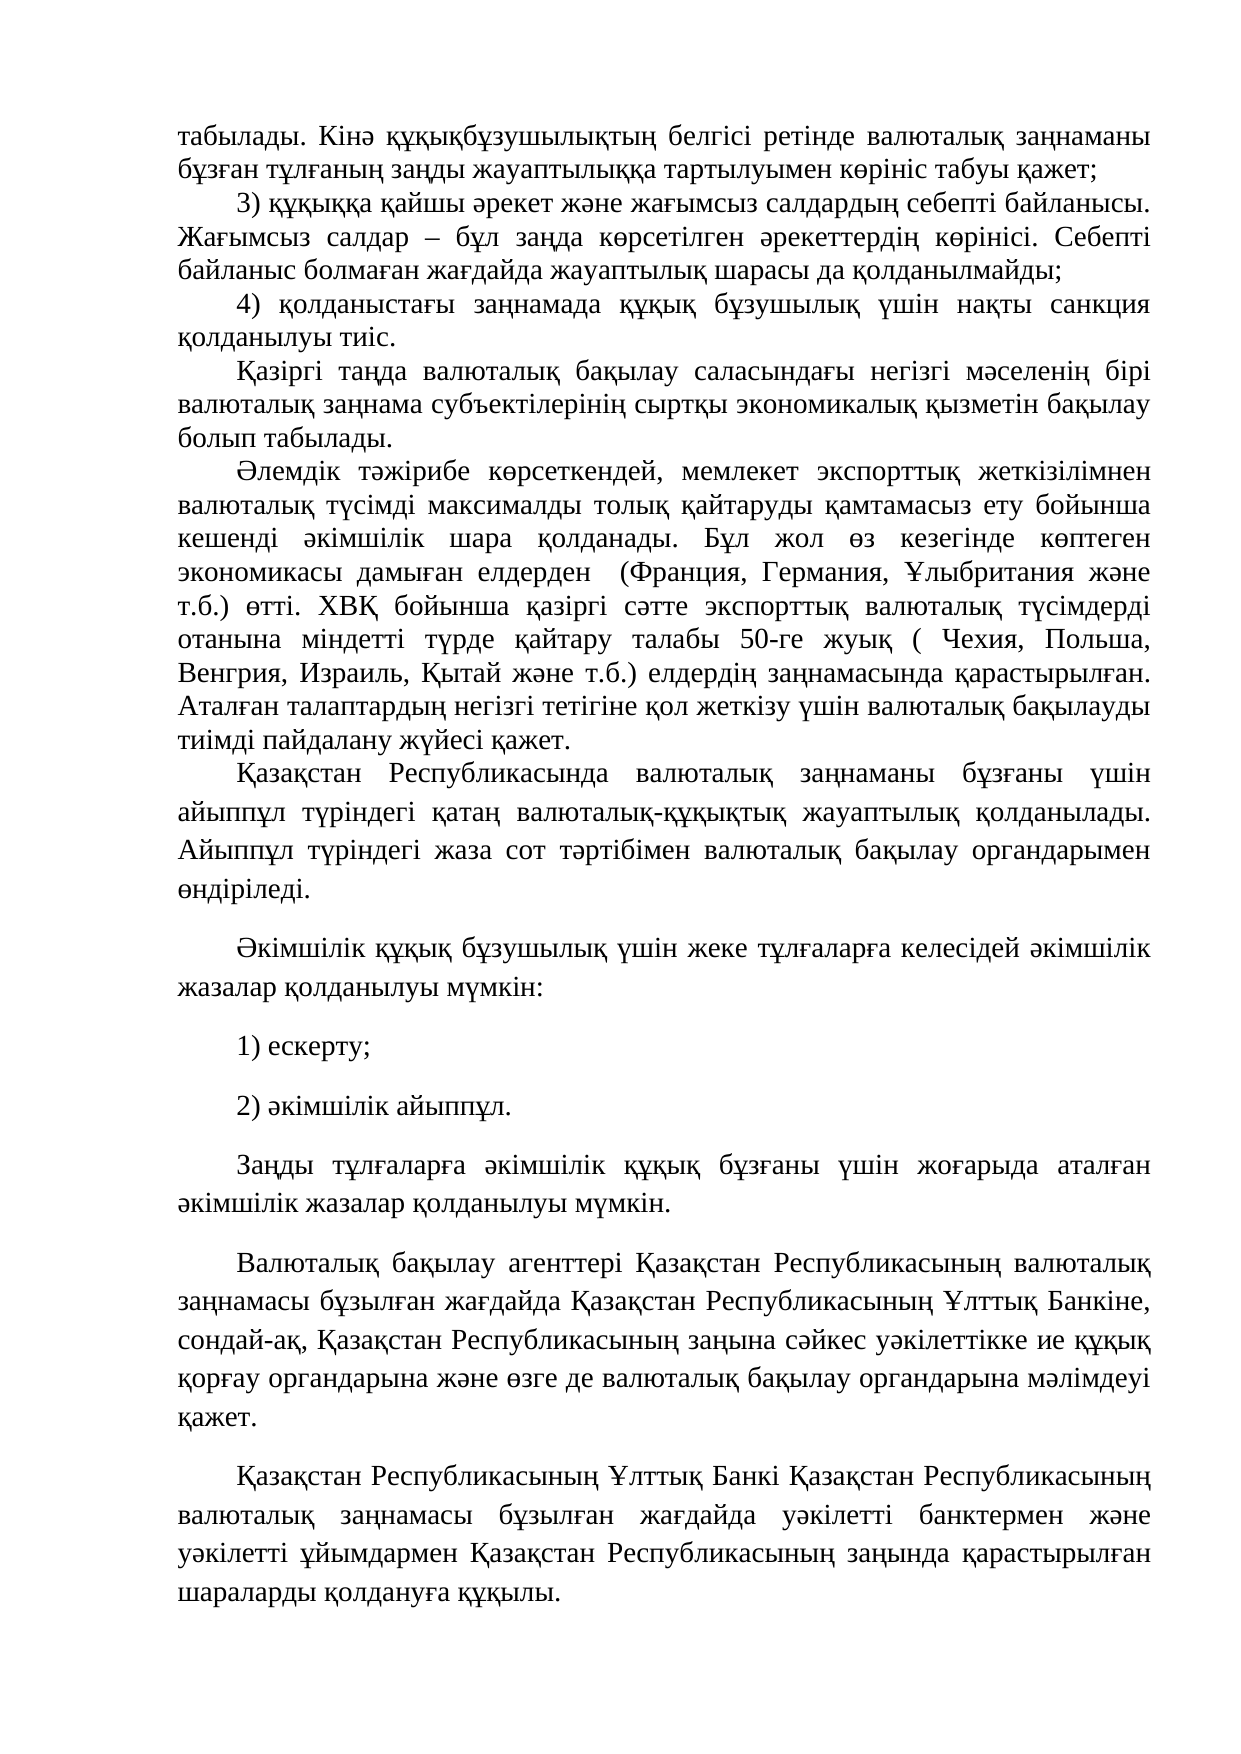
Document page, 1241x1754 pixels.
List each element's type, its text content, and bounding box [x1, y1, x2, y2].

text Әлемдік тәжірибе көрсеткендей, мемлекет экспорттық жеткізілімнен валюталық түсімді максималды толық қайтаруды қамтамасыз ету бойынша кешенді әкімшілік шара қолданады. Бұл жол өз кезегінде көптеген экономикасы дамыған елдерден (Франция, Германия, Ұлыбритания және т.б.) өтті. ХВҚ бойынша қазіргі сәтте экспорттық валюталық түсімдерді отанына міндетті түрде қайтару талабы 50-ге жуық ( Чехия, Польша, Венгрия, Израиль, Қытай және т.б.) елдердің заңнамасында қарастырылған. Аталған талаптардың негізгі тетігіне қол жеткізу үшін валюталық бақылауды тиімді пайдалану жүйесі қажет. [177, 453, 1152, 755]
text Қазіргі таңда валюталық бақылау саласындағы негізгі мәселенің бірі валюталық заңнама субъектілерінің сыртқы экономикалық қызметін бақылау болып табылады. [177, 353, 1152, 453]
text Валюталық бақылау агенттері Қазақстан Республикасының валюталық заңнамасы бұзылған жағдайда Қазақстан Республикасының Ұлттық Банкіне, сондай-ақ, Қазақстан Республикасының заңына сәйкес уәкілеттікке ие құқық қорғау органдарына және өзге де валюталық бақылау органдарына мәлімдеуі қажет. [177, 1245, 1152, 1433]
text 4) қолданыстағы заңнамада құқық бұзушылық үшін нақты санкция қолданылуы тиіс. [177, 286, 1152, 353]
text 1) ескерту; [177, 1028, 1152, 1062]
text 2) әкімшілік айыппұл. [177, 1088, 1152, 1121]
text Әкімшілік құқық бұзушылық үшін жеке тұлғаларға келесідей әкімшілік жазалар қолданылуы мүмкін: [177, 930, 1152, 1002]
text Қазақстан Республикасында валюталық заңнаманы бұзғаны үшін айыппұл түріндегі қатаң валюталық-құқықтық жауаптылық қолданылады. Айыппұл түріндегі жаза сот тәртібімен валюталық бақылау органдарымен өндіріледі. [177, 755, 1152, 904]
text 3) құқыққа қайшы әрекет және жағымсыз салдардың себепті байланысы. Жағымсыз салдар – бұл заңда көрсетілген әрекеттердің көрінісі. Себепті байланыс болмаған жағдайда жауаптылық шарасы да қолданылмайды; [177, 185, 1152, 286]
text Заңды тұлғаларға әкімшілік құқық бұзғаны үшін жоғарыда аталған әкімшілік жазалар қолданылуы мүмкін. [177, 1147, 1152, 1219]
text Қазақстан Республикасының Ұлттық Банкі Қазақстан Республикасының валюталық заңнамасы бұзылған жағдайда уәкілетті банктермен және уәкілетті ұйымдармен Қазақстан Республикасының заңында қарастырылған шараларды қолдануға құқылы. [177, 1458, 1152, 1608]
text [177, 118, 1152, 185]
